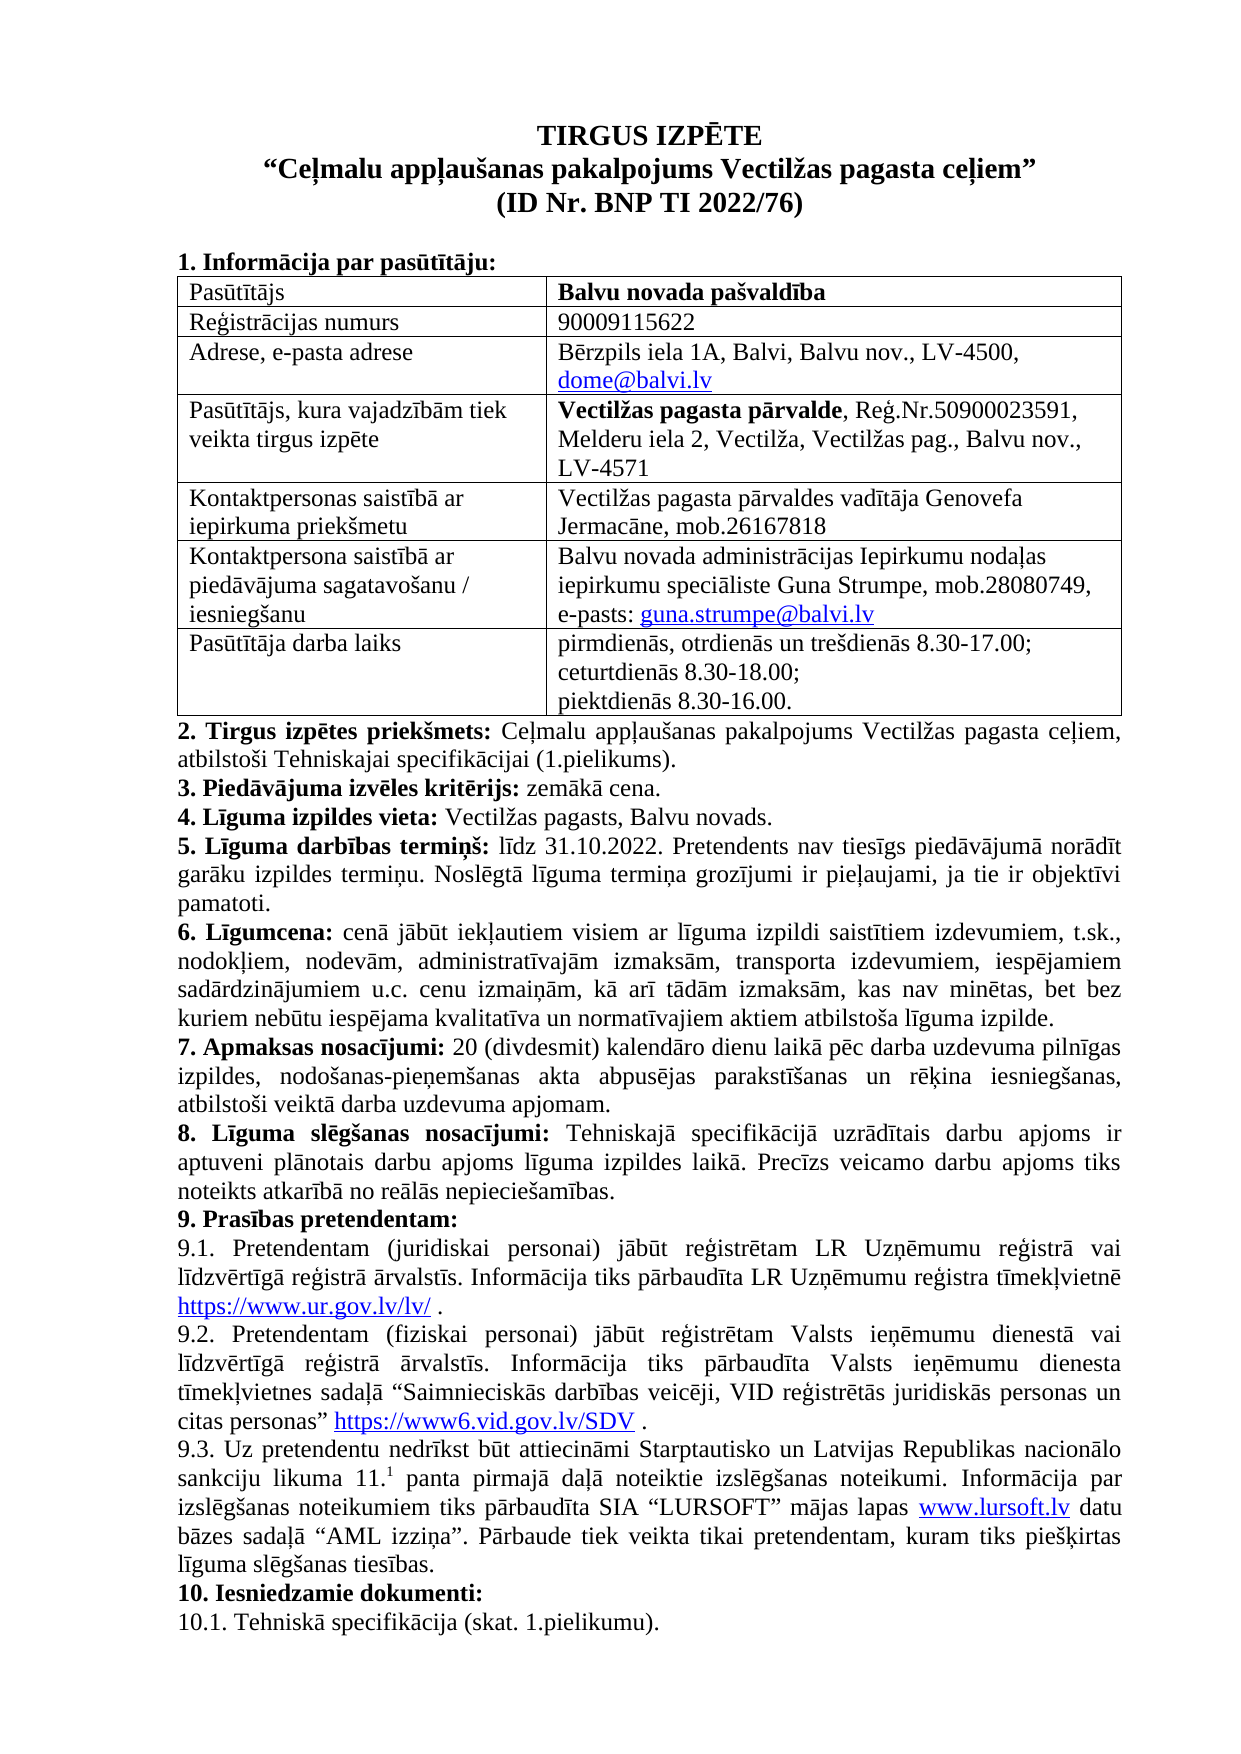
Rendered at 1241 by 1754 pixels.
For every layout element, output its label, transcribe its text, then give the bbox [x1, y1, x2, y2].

table_header Pasūtītājs [178, 277, 546, 306]
table_cell Kontaktpersona saistībā ar piedāvājuma sagatavošanu / iesniegšanu [178, 541, 546, 627]
table_header Balvu novada pašvaldība [547, 277, 1121, 306]
text 7. Apmaksas nosacījumi: 20 (divdesmit) kalendāro dienu laikā pēc darba uzdevuma pilnīgas izpildes, nodošanas-pieņemšanas akta abpusējas parakstīšanas un rēķina iesniegšanas, atbilstoši veiktā darba uzdevuma apjomam. [177, 1032, 1122, 1118]
text 9.2. Pretendentam (fiziskai personai) jābūt reģistrētam Valsts ieņēmumu dienestā vai līdzvērtīgā reģistrā ārvalstīs. Informācija tiks pārbaudīta Valsts ieņēmumu dienesta tīmekļvietnes sadaļā “Saimnieciskās darbības veicēji, VID reģistrētās juridiskās personas un citas personas” https://www6.vid.gov.lv/SDV . [177, 1319, 1122, 1434]
table_cell Adrese, e-pasta adrese [178, 337, 546, 394]
table_cell Vectilžas pagasta pārvalde, Reģ.Nr.50900023591, Melderu iela 2, Vectilža, Vectilžas pag., Balvu nov., LV-4571 [547, 395, 1121, 482]
text 9. Prasības pretendentam: [177, 1204, 1122, 1233]
text 8. Līguma slēgšanas nosacījumi: Tehniskajā specifikācijā uzrādītais darbu apjoms ir aptuveni plānotais darbu apjoms līguma izpildes laikā. Precīzs veicamo darbu apjoms tiks noteikts atkarībā no reālās nepieciešamības. [177, 1118, 1122, 1204]
table_cell Kontaktpersonas saistībā ar iepirkuma priekšmetu [178, 483, 546, 540]
table_cell Pasūtītājs, kura vajadzībām tiek veikta tirgus izpēte [178, 395, 546, 482]
text 4. Līguma izpildes vieta: Vectilžas pagasts, Balvu novads. [177, 802, 1122, 831]
text 10. Iesniedzamie dokumenti: [177, 1578, 1122, 1607]
text 9.1. Pretendentam (juridiskai personai) jābūt reģistrētam LR Uzņēmumu reģistrā vai līdzvērtīgā reģistrā ārvalstīs. Informācija tiks pārbaudīta LR Uzņēmumu reģistra tīmekļvietnē https://www.ur.gov.lv/lv/ . [177, 1233, 1122, 1319]
table_cell Vectilžas pagasta pārvaldes vadītāja Genovefa Jermacāne, mob.26167818 [547, 483, 1121, 540]
table_cell 90009115622 [547, 307, 1121, 336]
table_cell Pasūtītāja darba laiks [178, 629, 546, 715]
text (ID Nr. BNP TI 2022/76) [177, 185, 1122, 219]
text 3. Piedāvājuma izvēles kritērijs: zemākā cena. [177, 773, 1122, 802]
text 2. Tirgus izpētes priekšmets: Ceļmalu appļaušanas pakalpojums Vectilžas pagasta ceļiem, atbilstoši Tehniskajai specifikācijai (1.pielikums). [177, 716, 1122, 773]
text 9.3. Uz pretendentu nedrīkst būt attiecināmi Starptautisko un Latvijas Republikas nacionālo sankciju likuma 11.1 panta pirmajā daļā noteiktie izslēgšanas noteikumi. Informācija par izslēgšanas noteikumiem tiks pārbaudīta SIA “LURSOFT” mājas lapas www.lursoft.lv datu bāzes sadaļā “AML izziņa”. Pārbaude tiek veikta tikai pretendentam, kuram tiks piešķirtas līguma slēgšanas tiesības. [177, 1434, 1122, 1578]
table_cell Reģistrācijas numurs [178, 307, 546, 336]
text 1. Informācija par pasūtītāju: [177, 247, 1122, 276]
text 5. Līguma darbības termiņš: līdz 31.10.2022. Pretendents nav tiesīgs piedāvājumā norādīt garāku izpildes termiņu. Noslēgtā līguma termiņa grozījumi ir pieļaujami, ja tie ir objektīvi pamatoti. [177, 831, 1122, 917]
text “Ceļmalu appļaušanas pakalpojums Vectilžas pagasta ceļiem” [177, 152, 1122, 185]
text 10.1. Tehniskā specifikācija (skat. 1.pielikumu). [177, 1607, 1122, 1636]
text TIRGUS IZPĒTE [177, 118, 1122, 152]
table_cell pirmdienās, otrdienās un trešdienās 8.30-17.00; ceturtdienās 8.30-18.00; piektdienās 8.30-16.00. [547, 629, 1121, 715]
text 6. Līgumcena: cenā jābūt iekļautiem visiem ar līguma izpildi saistītiem izdevumiem, t.sk., nodokļiem, nodevām, administratīvajām izmaksām, transporta izdevumiem, iespējamiem sadārdzinājumiem u.c. cenu izmaiņām, kā arī tādām izmaksām, kas nav minētas, bet bez kuriem nebūtu iespējama kvalitatīva un normatīvajiem aktiem atbilstoša līguma izpilde. [177, 917, 1122, 1032]
table_cell Bērzpils iela 1A, Balvi, Balvu nov., LV-4500, dome@balvi.lv [547, 337, 1121, 394]
table_cell Balvu novada administrācijas Iepirkumu nodaļas iepirkumu speciāliste Guna Strumpe, mob.28080749, e-pasts: guna.strumpe@balvi.lv [547, 541, 1121, 627]
